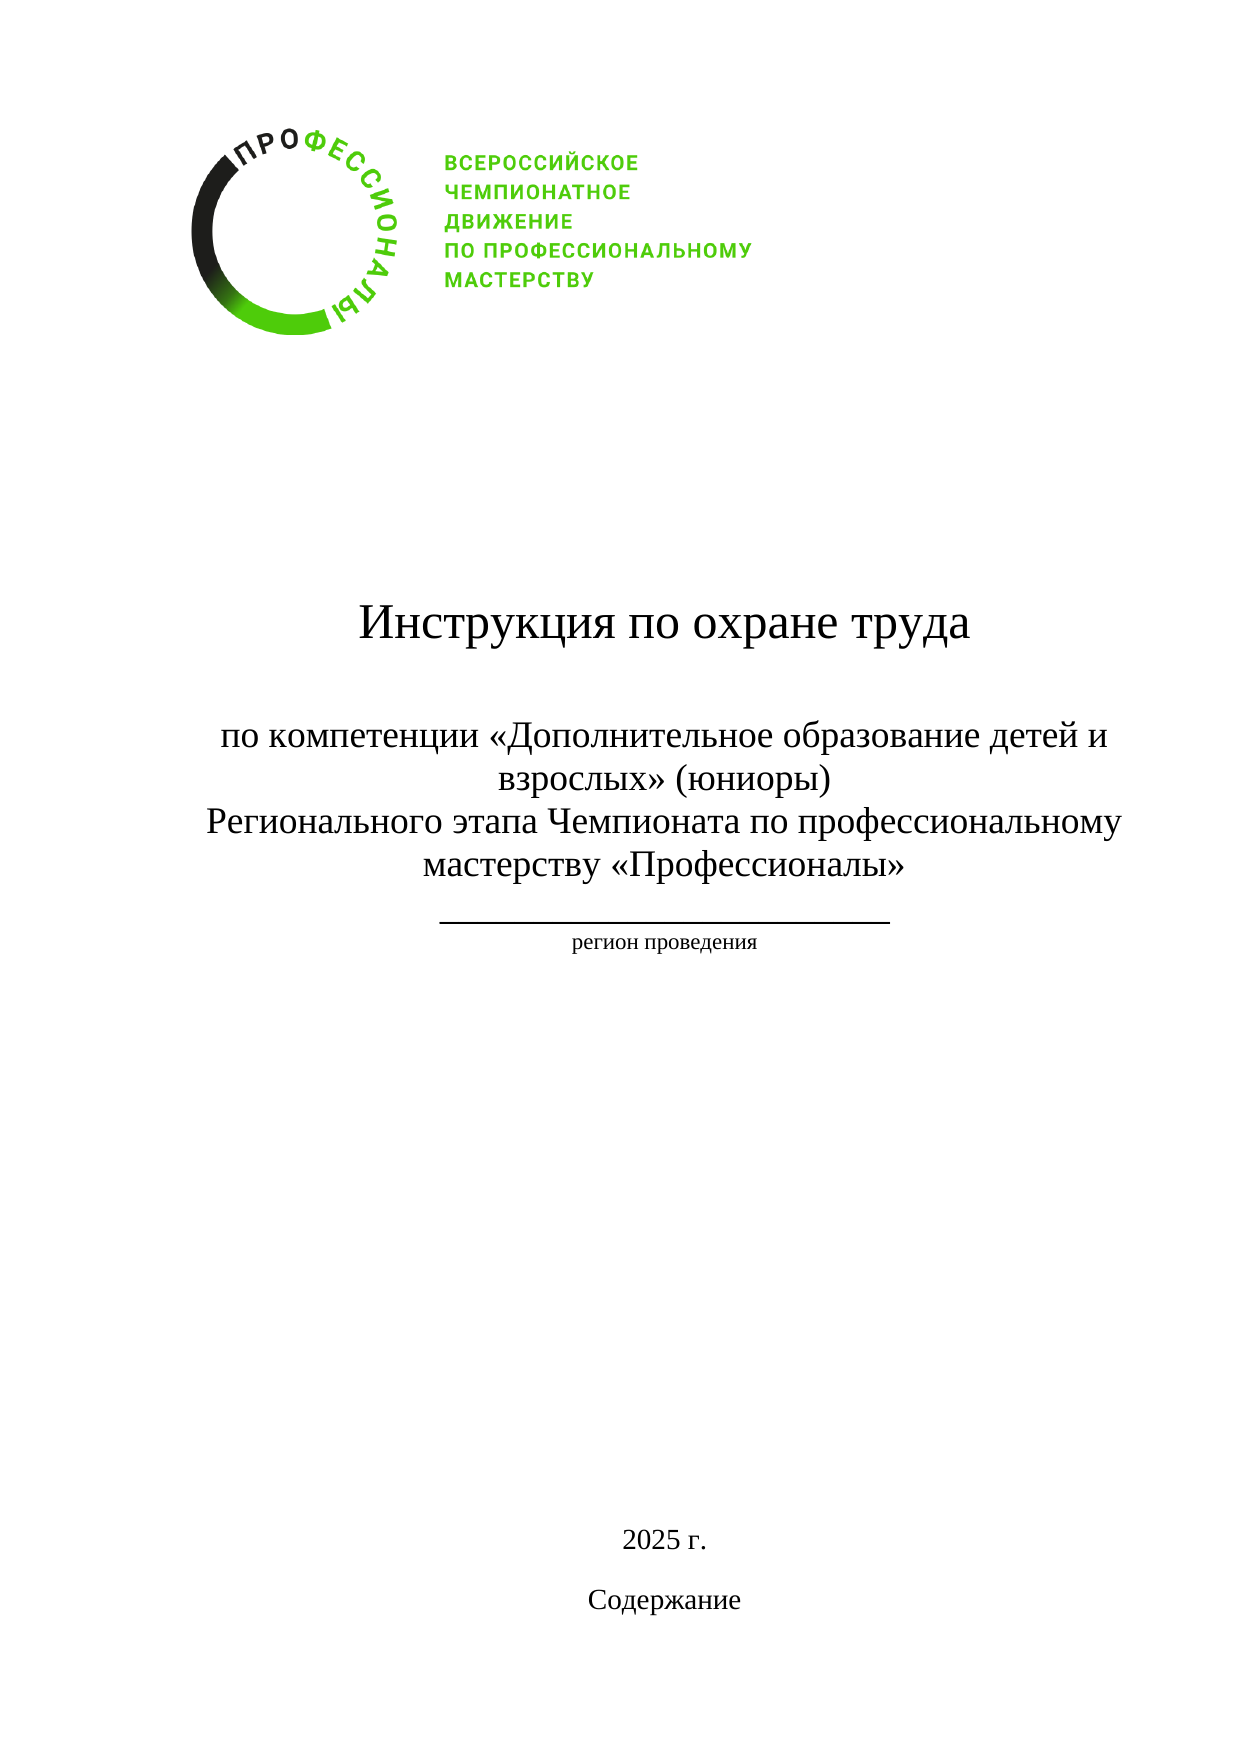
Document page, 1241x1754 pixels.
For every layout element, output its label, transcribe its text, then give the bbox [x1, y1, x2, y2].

text регион проведения [177, 928, 1152, 954]
text ________________________ [177, 884, 1152, 928]
text 2025 г. [177, 1522, 1152, 1555]
picture [177, 118, 761, 344]
text Регионального этапа Чемпионата по профессиональному мастерству «Профессионалы» [177, 798, 1152, 884]
text Инструкция по охране труда [177, 592, 1152, 650]
text Содержание [177, 1582, 1152, 1615]
text по компетенции «Дополнительное образование детей и взрослых» (юниоры) [177, 712, 1152, 798]
